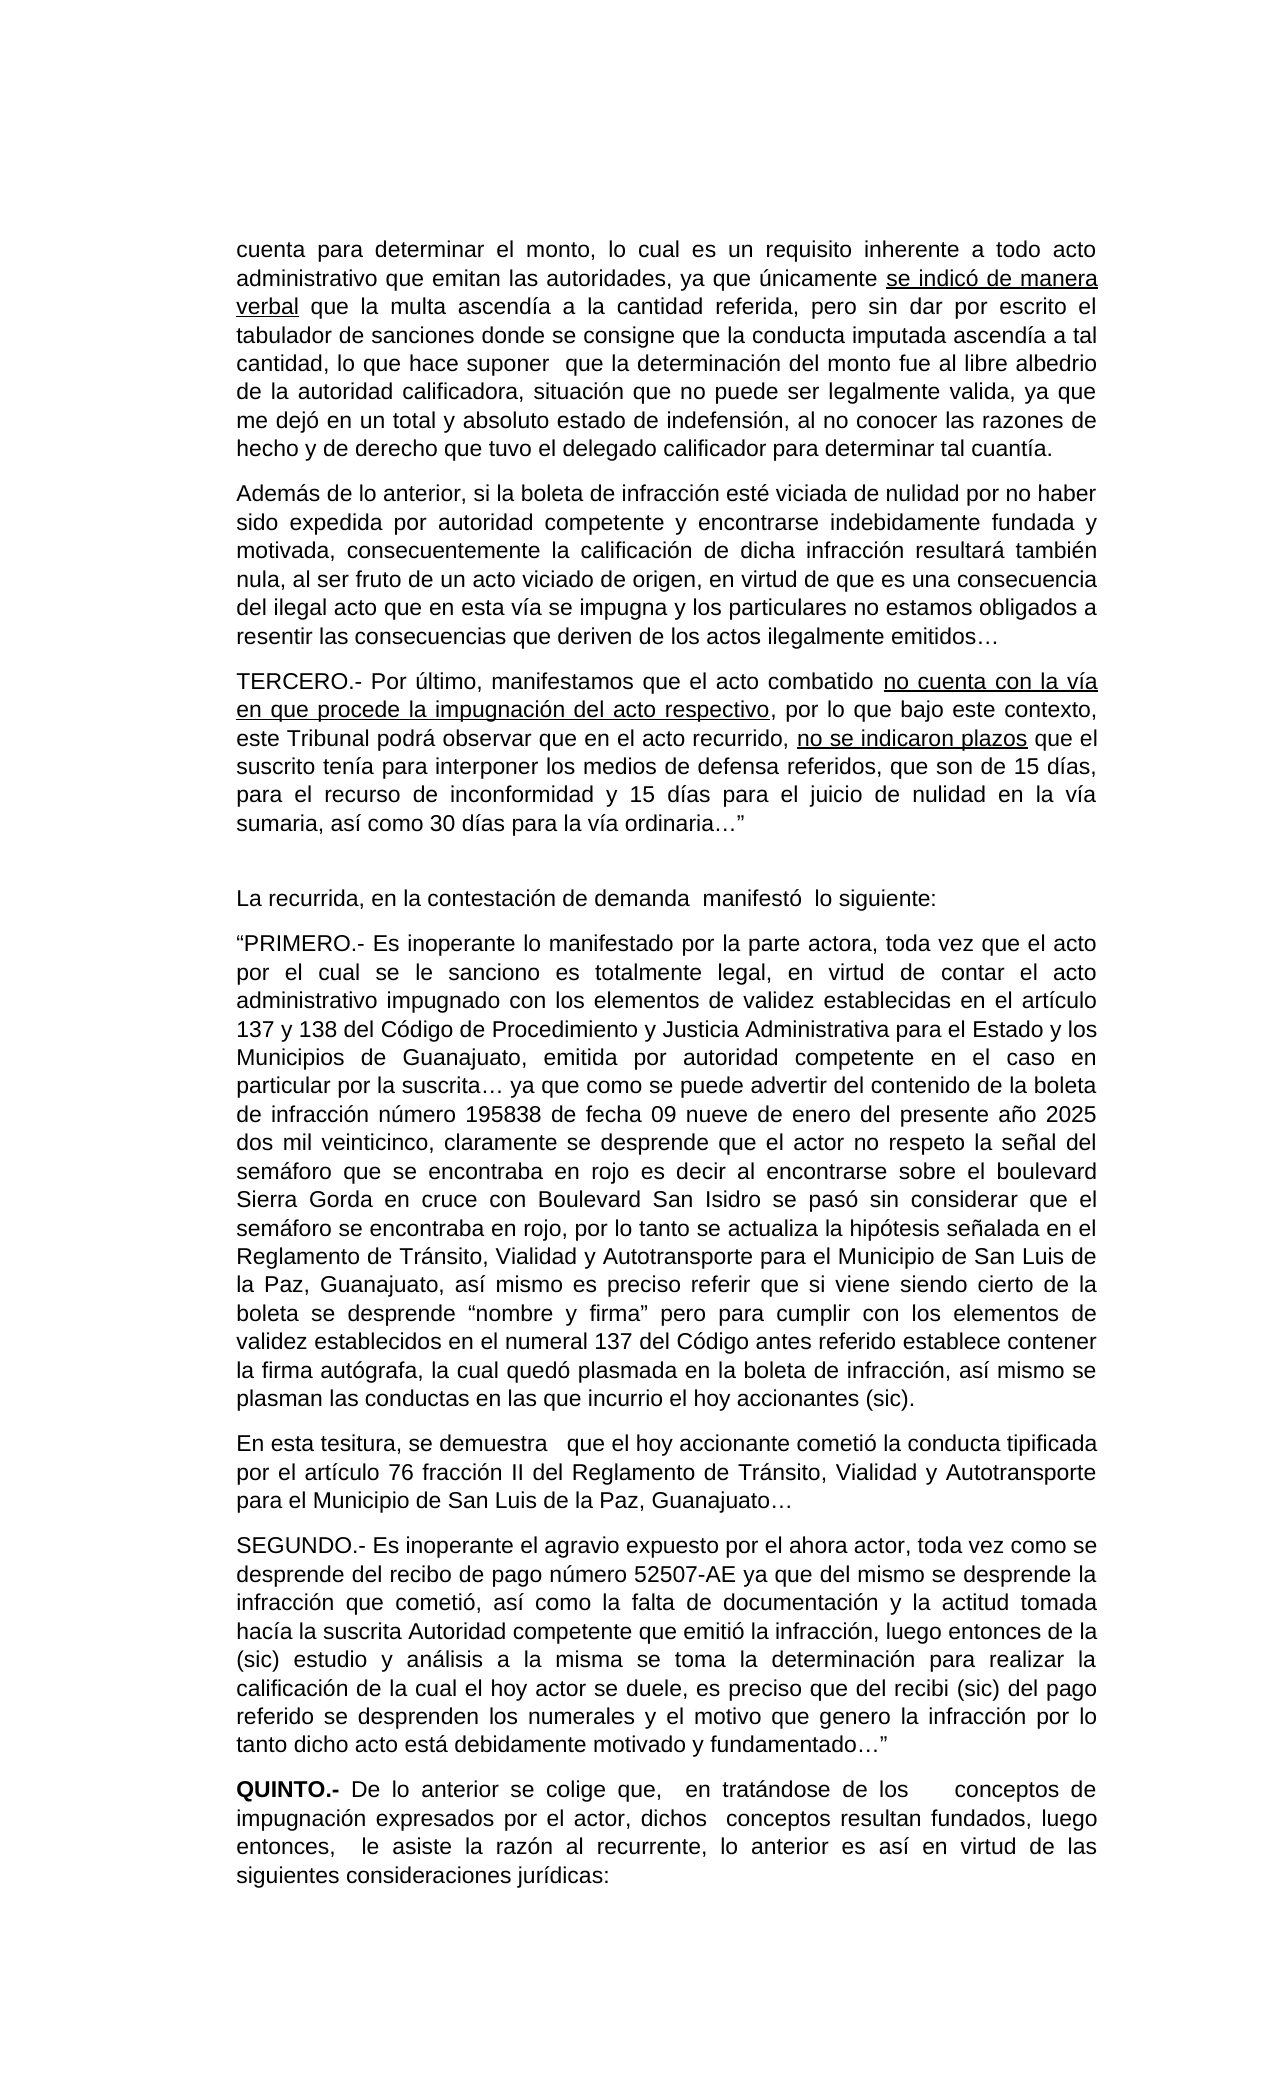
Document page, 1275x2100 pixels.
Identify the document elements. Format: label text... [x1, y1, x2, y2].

text “PRIMERO.- Es inoperante lo manifestado por la parte actora, toda vez que el acto por el cual se le sanciono es totalmente legal, en virtud de contar el acto administrativo impugnado con los elementos de validez establecidas en el artículo 137 y 138 del Código de Procedimiento y Justicia Administrativa para el Estado y los Municipios de Guanajuato, emitida por autoridad competente en el caso en particular por la suscrita… ya que como se puede advertir del contenido de la boleta de infracción número 195838 de fecha 09 nueve de enero del presente año 2025 dos mil veinticinco, claramente se desprende que el actor no respeto la señal del semáforo que se encontraba en rojo es decir al encontrarse sobre el boulevard Sierra Gorda en cruce con Boulevard San Isidro se pasó sin considerar que el semáforo se encontraba en rojo, por lo tanto se actualiza la hipótesis señalada en el Reglamento de Tránsito, Vialidad y Autotransporte para el Municipio de San Luis de la Paz, Guanajuato, así mismo es preciso referir que si viene siendo cierto de la boleta se desprende “nombre y firma” pero para cumplir con los elementos de validez establecidos en el numeral 137 del Código antes referido establece contener la firma autógrafa, la cual quedó plasmada en la boleta de infracción, así mismo se plasman las conductas en las que incurrio el hoy accionantes (sic). [236, 930, 1098, 1412]
text Además de lo anterior, si la boleta de infracción esté viciada de nulidad por no haber sido expedida por autoridad competente y encontrarse indebidamente fundada y motivada, consecuentemente la calificación de dicha infracción resultará también nula, al ser fruto de un acto viciado de origen, en virtud de que es una consecuencia del ilegal acto que en esta vía se impugna y los particulares no estamos obligados a resentir las consecuencias que deriven de los actos ilegalmente emitidos… [236, 480, 1098, 649]
text TERCERO.- Por último, manifestamos que el acto combatido no cuenta con la vía en que procede la impugnación del acto respectivo, por lo que bajo este contexto, este Tribunal podrá observar que en el acto recurrido, no se indicaron plazos que el suscrito tenía para interponer los medios de defensa referidos, que son de 15 días, para el recurso de inconformidad y 15 días para el juicio de nulidad en la vía sumaria, así como 30 días para la vía ordinaria…” [236, 668, 1098, 836]
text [236, 236, 1098, 462]
text La recurrida, en la contestación de demanda manifestó lo siguiente: [236, 855, 1098, 911]
text SEGUNDO.- Es inoperante el agravio expuesto por el ahora actor, toda vez como se desprende del recibo de pago número 52507-AE ya que del mismo se desprende la infracción que cometió, así como la falta de documentación y la actitud tomada hacía la suscrita Autoridad competente que emitió la infracción, luego entonces de la (sic) estudio y análisis a la misma se toma la determinación para realizar la calificación de la cual el hoy actor se duele, es preciso que del recibi (sic) del pago referido se desprenden los numerales y el motivo que genero la infracción por lo tanto dicho acto está debidamente motivado y fundamentado…” [236, 1532, 1098, 1758]
text QUINTO.- De lo anterior se colige que, en tratándose de los conceptos de impugnación expresados por el actor, dichos conceptos resultan fundados, luego entonces, le asiste la razón al recurrente, lo anterior es así en virtud de las siguientes consideraciones jurídicas: [236, 1776, 1098, 1888]
text En esta tesitura, se demuestra que el hoy accionante cometió la conducta tipificada por el artículo 76 fracción II del Reglamento de Tránsito, Vialidad y Autotransporte para el Municipio de San Luis de la Paz, Guanajuato… [236, 1430, 1098, 1513]
